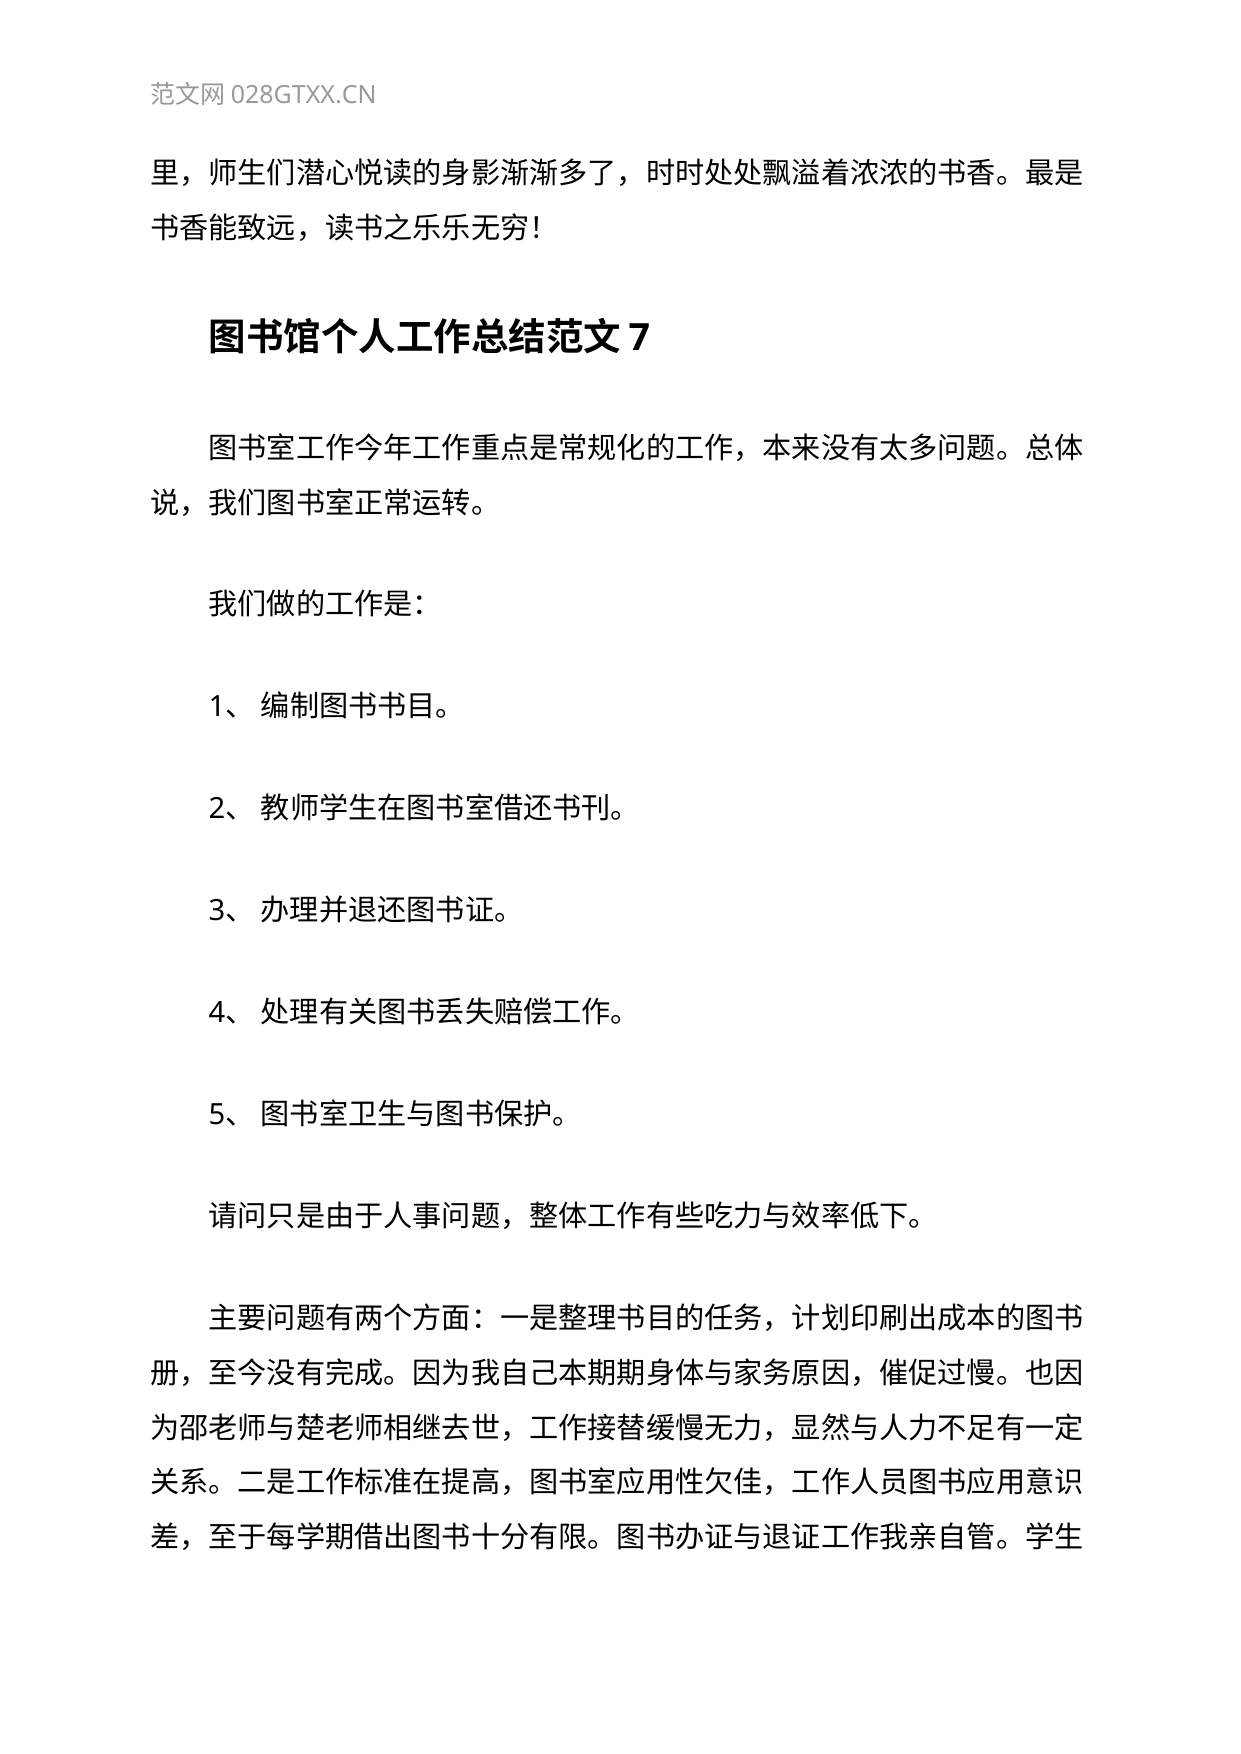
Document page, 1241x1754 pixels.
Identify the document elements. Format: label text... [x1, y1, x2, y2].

text 5、 图书室卫生与图书保护。 [150, 1091, 1090, 1133]
text 我们做的工作是： [150, 581, 1090, 623]
text 1、 编制图书书目。 [150, 683, 1090, 725]
text 图书馆个人工作总结范文7 [150, 307, 1090, 361]
text 图书室工作今年工作重点是常规化的工作，本来没有太多问题。总体说，我们图书室正常运转。 [150, 424, 1090, 521]
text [150, 1294, 1090, 1556]
text 请问只是由于人事问题，整体工作有些吃力与效率低下。 [150, 1193, 1090, 1235]
text 3、 办理并退还图书证。 [150, 887, 1090, 929]
text 4、 处理有关图书丢失赔偿工作。 [150, 989, 1090, 1031]
text 2、 教师学生在图书室借还书刊。 [150, 785, 1090, 827]
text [150, 150, 1090, 247]
